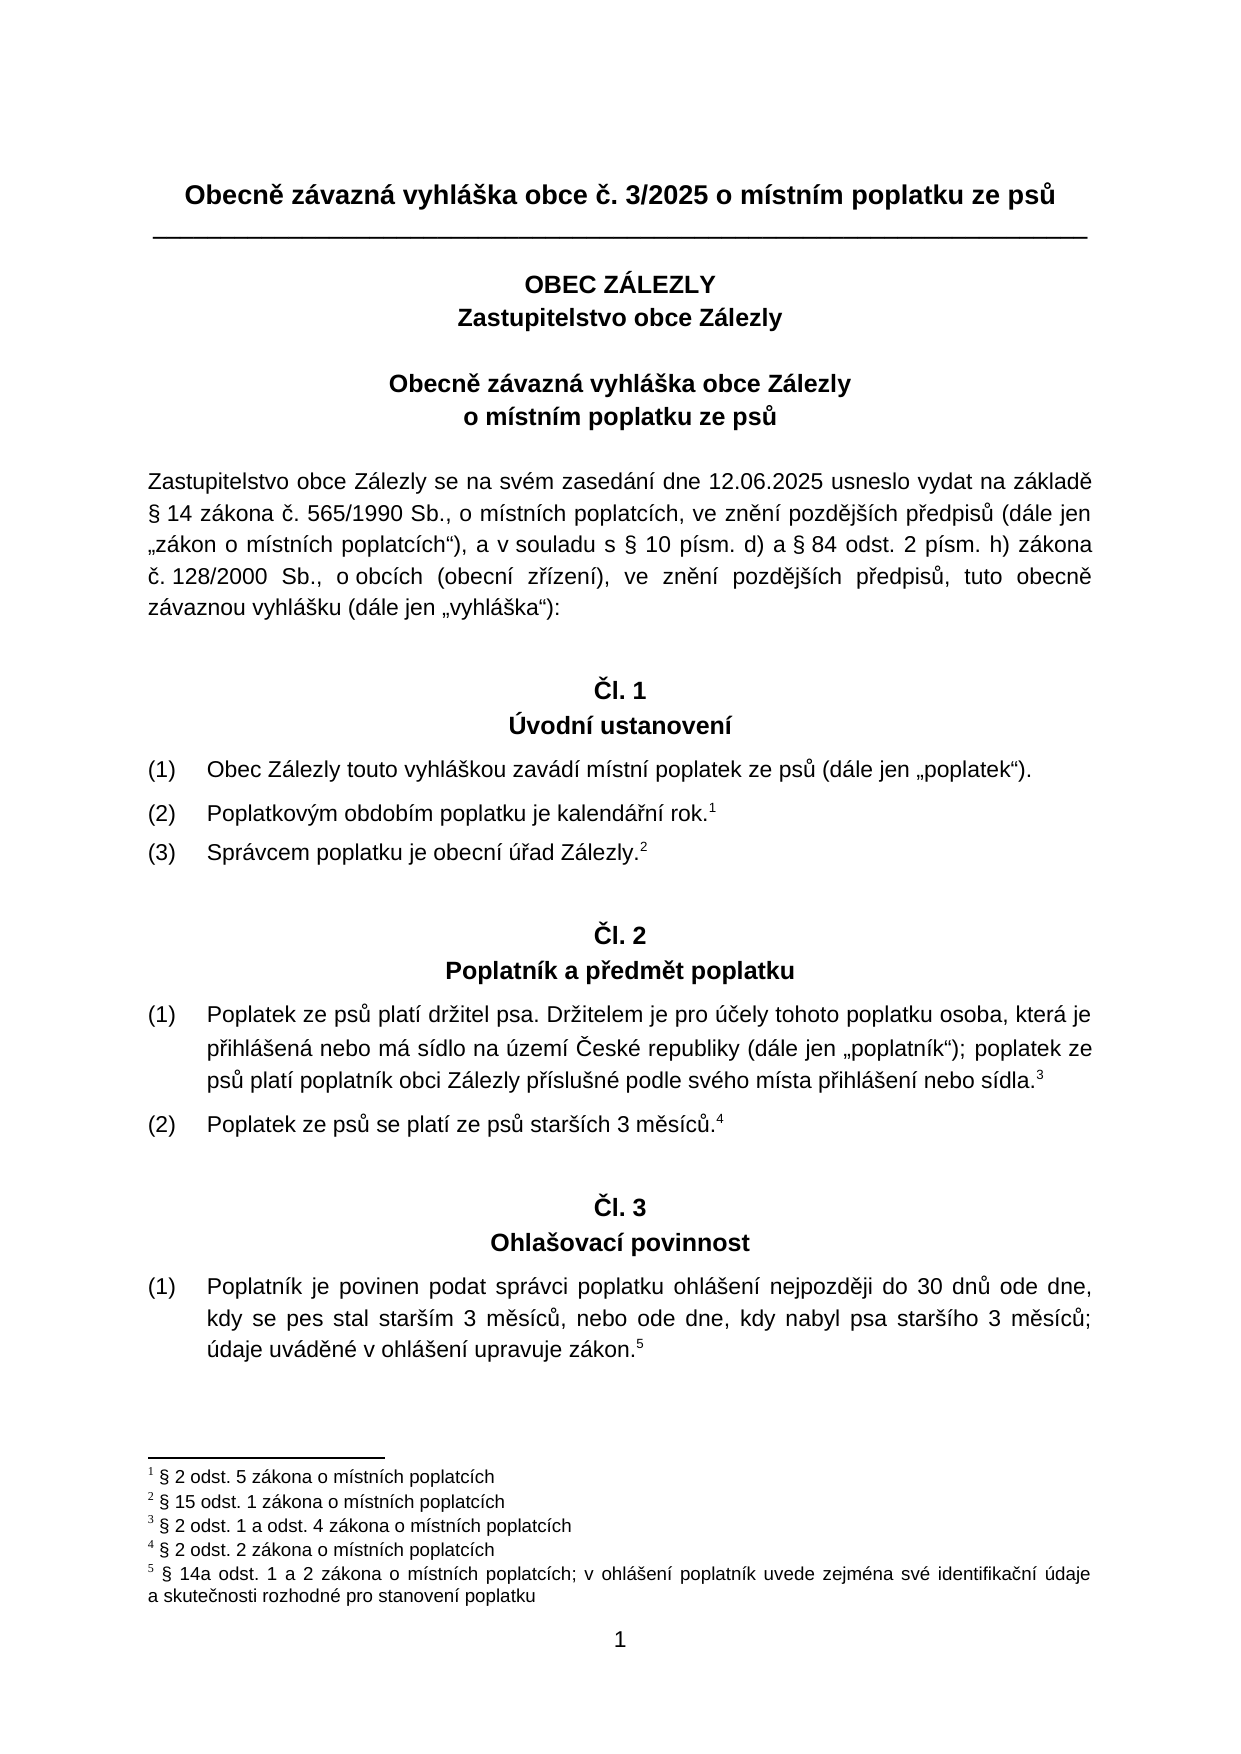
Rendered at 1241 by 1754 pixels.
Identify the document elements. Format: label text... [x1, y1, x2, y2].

text Čl. 2 [148, 921, 1093, 949]
text Zastupitelstvo obce Zálezly se na svém zasedání dne 12.06.2025 usneslo vydat na základě § 14 zákona č. 565/1990 Sb., o místních poplatcích, ve znění pozdějších předpisů (dále jen „zákon o místních poplatcích“), a v souladu s § 10 písm. d) a § 84 odst. 2 písm. h) zákona č. 128/2000 Sb., o obcích (obecní zřízení), ve znění pozdějších předpisů, tuto obecně závaznou vyhlášku (dále jen „vyhláška“): [148, 468, 1093, 621]
list Poplatkovým obdobím poplatku je kalendářní rok. [148, 800, 1093, 827]
text Poplatník a předmět poplatku [148, 956, 1093, 984]
text Čl. 1 [148, 676, 1093, 705]
list Poplatek ze psů platí držitel psa. Držitelem je pro účely tohoto poplatku osoba, která je přihlášená nebo má sídlo na území České republiky (dále jen „poplatník“); poplatek ze psů platí poplatník obci Zálezly příslušné podle svého místa přihlášení nebo sídla. [148, 1001, 1093, 1094]
text o místním poplatku ze psů [148, 402, 1093, 431]
list Obec Zálezly touto vyhláškou zavádí místní poplatek ze psů (dále jen „poplatek“). [148, 756, 1093, 783]
list Poplatník je povinen podat správci poplatku ohlášení nejpozději do 30 dnů ode dne, kdy se pes stal starším 3 měsíců, nebo ode dne, kdy nabyl psa staršího 3 měsíců; údaje uváděné v ohlášení upravuje zákon. [148, 1273, 1093, 1363]
text OBEC ZÁLEZLY [148, 270, 1093, 299]
list Poplatek ze psů se platí ze psů starších 3 měsíců. [148, 1111, 1093, 1138]
text Ohlašovací povinnost [148, 1228, 1093, 1257]
text _____________________________________________________________________ [148, 210, 1093, 241]
text Úvodní ustanovení [148, 711, 1093, 740]
text Čl. 3 [148, 1193, 1093, 1222]
text Zastupitelstvo obce Zálezly [148, 303, 1093, 332]
text Obecně závazná vyhláška obce č. 3/2025 o místním poplatku ze psů [148, 179, 1093, 210]
list Správcem poplatku je obecní úřad Zálezly. [148, 839, 1093, 866]
text Obecně závazná vyhláška obce Zálezly [148, 369, 1093, 398]
